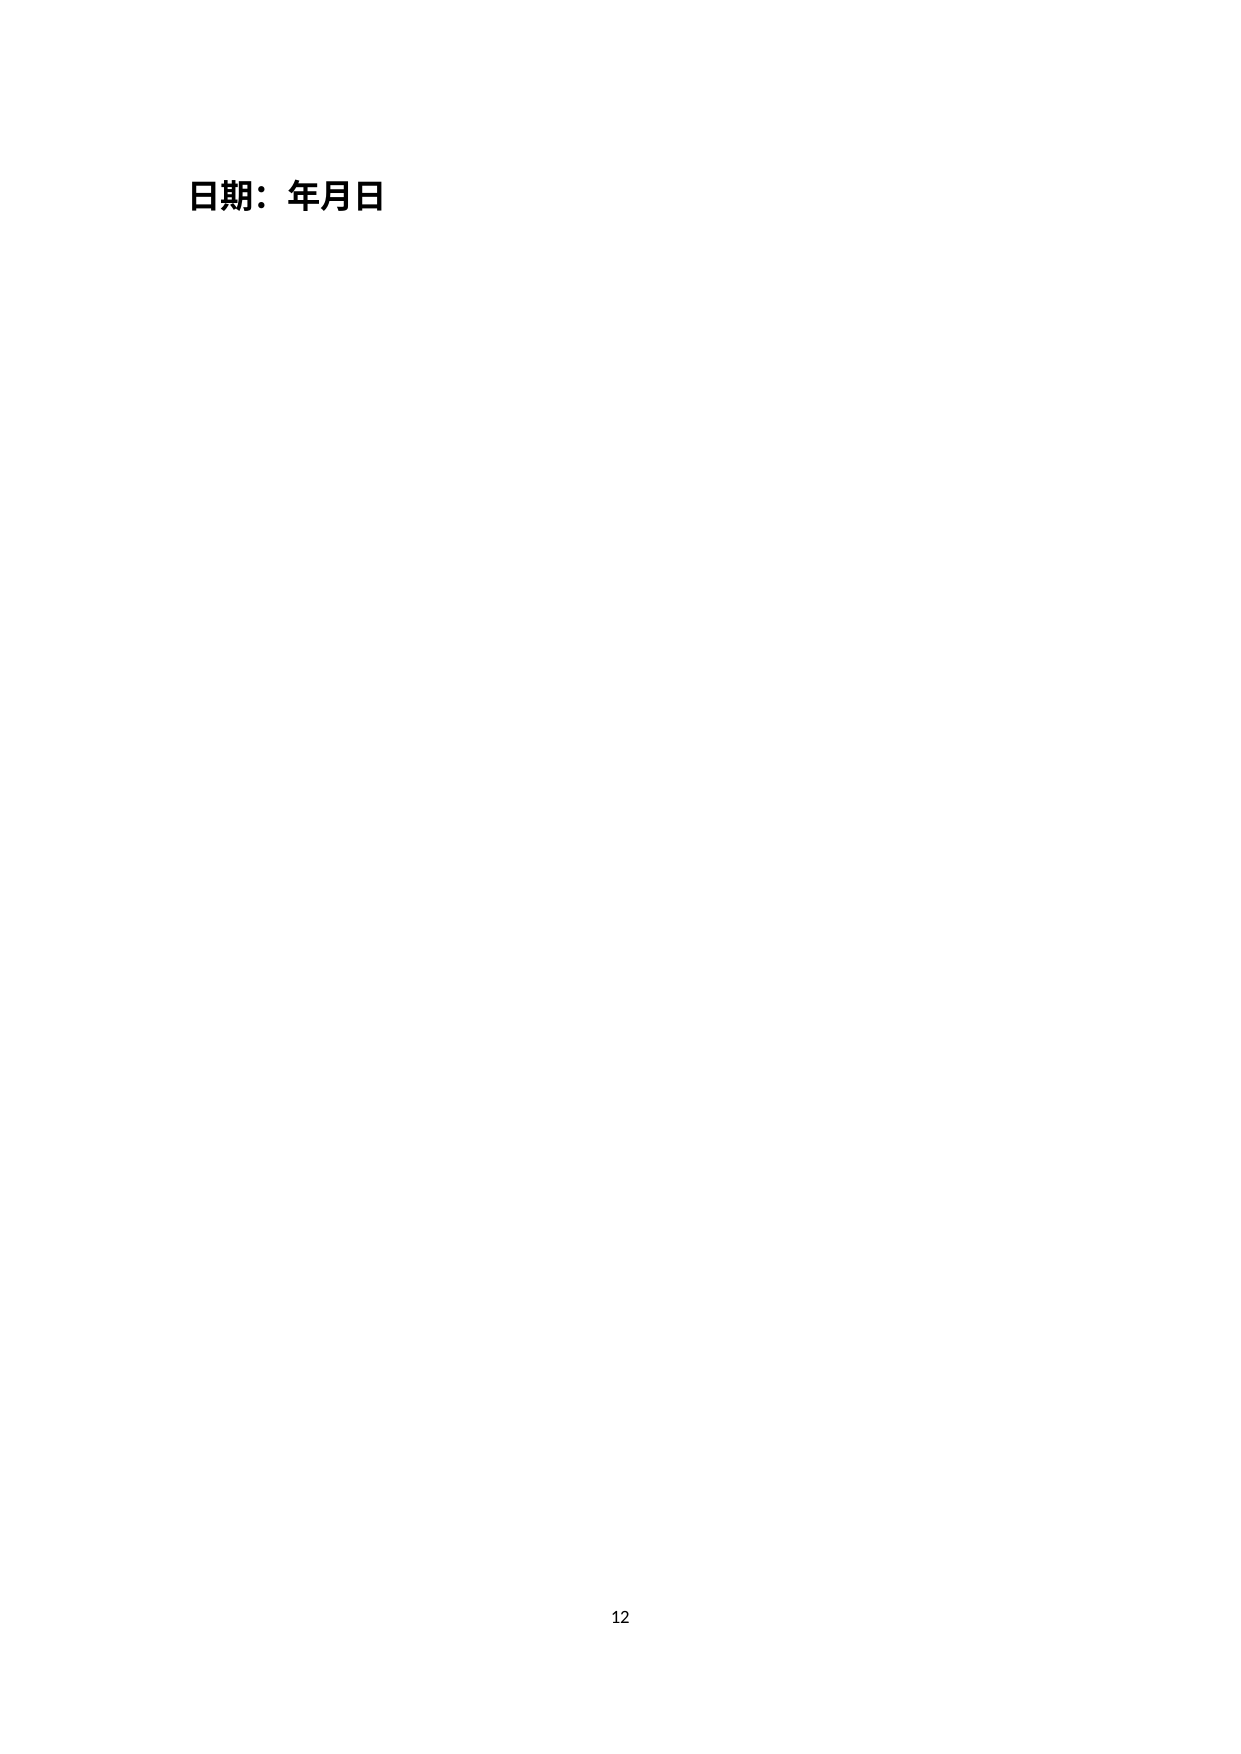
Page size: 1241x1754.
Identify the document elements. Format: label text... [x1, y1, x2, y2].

text 日期：年月日 [153, 162, 1087, 227]
